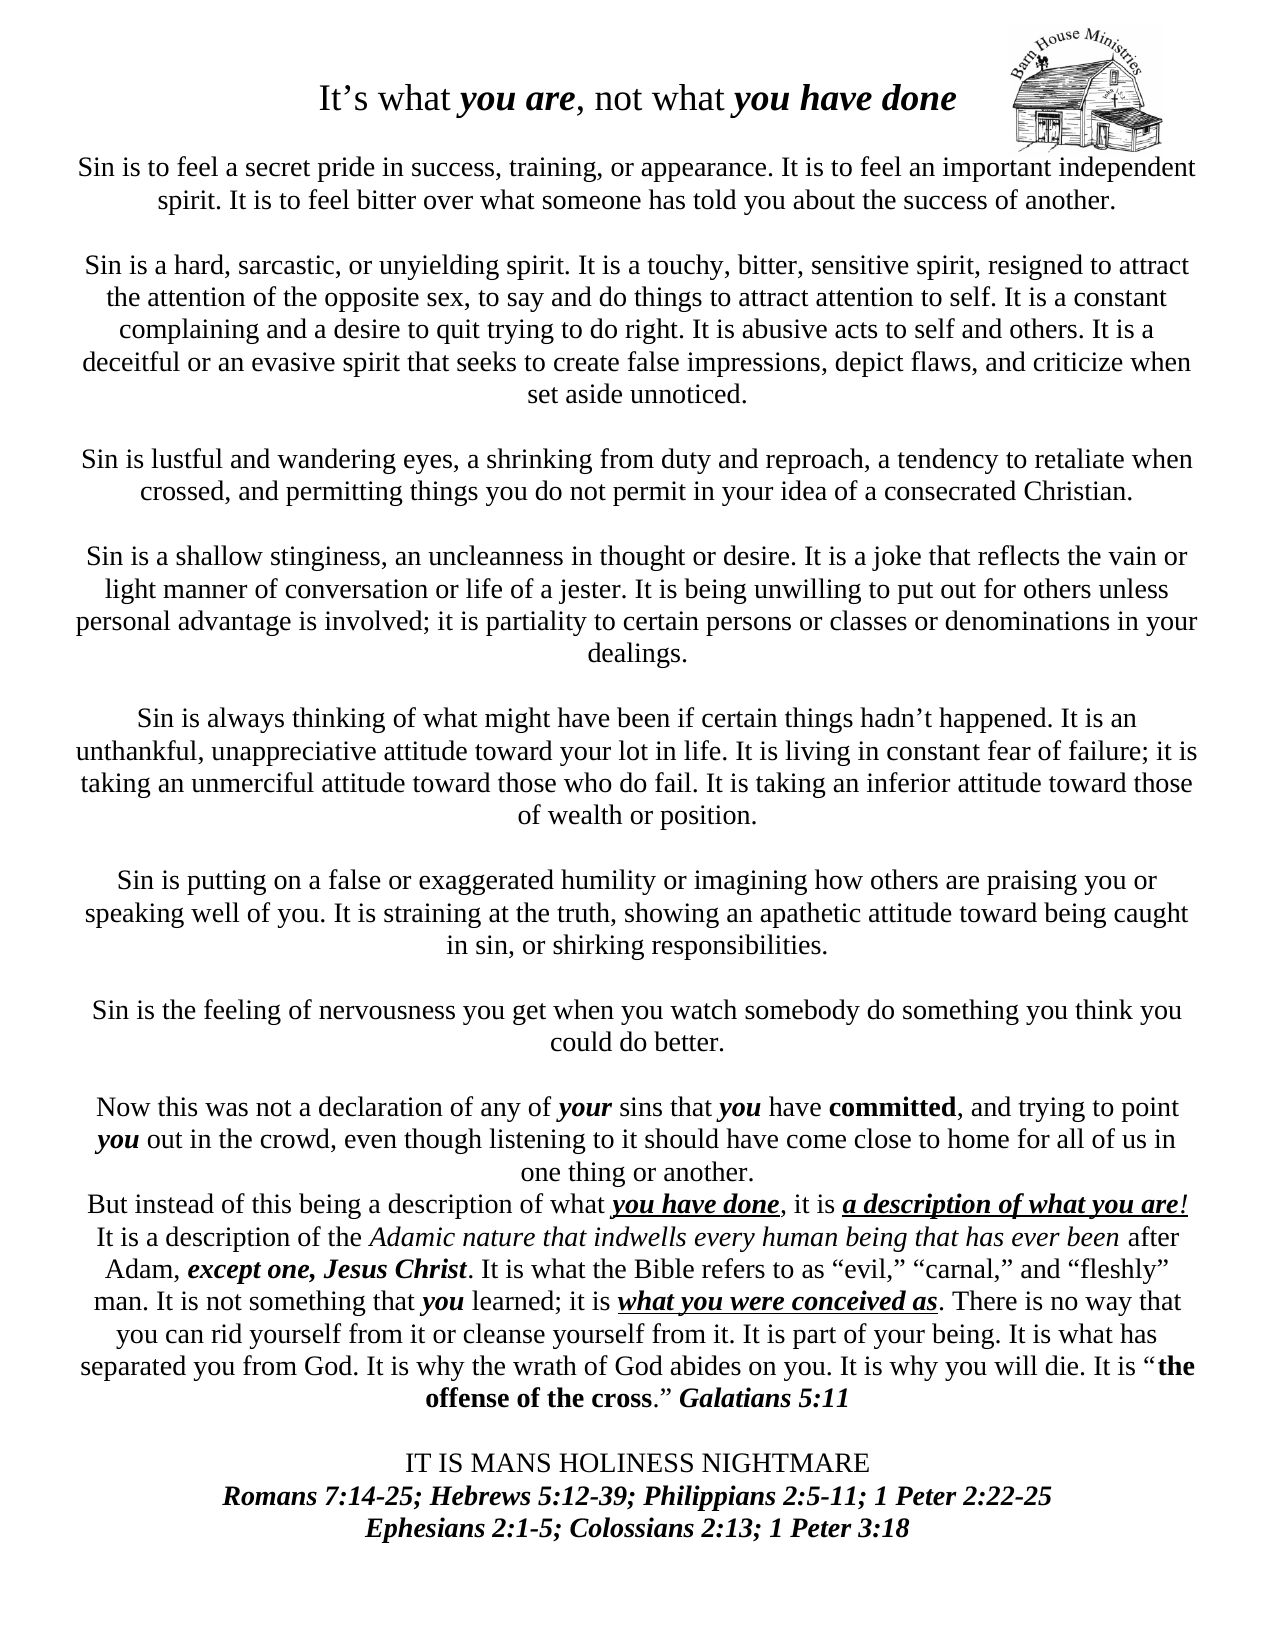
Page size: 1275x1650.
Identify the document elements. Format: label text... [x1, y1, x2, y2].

text Sin is always thinking of what might have been if certain things hadn’t happened. It is an unthankful, unappreciative attitude toward your lot in life. It is living in constant fear of failure; it is taking an unmerciful attitude toward those who do fail. It is taking an inferior attitude toward those of wealth or position. [75, 701, 1200, 831]
text Sin is a hard, sarcastic, or unyielding spirit. It is a touchy, bitter, sensitive spirit, resigned to attract the attention of the opposite sex, to say and do things to attract attention to self. It is a constant complaining and a desire to quit trying to do right. It is abusive acts to self and others. It is a deceitful or an evasive spirit that seeks to create false impressions, depict flaws, and criticize when set aside unnoticed. [75, 248, 1200, 410]
text Romans 7:14-25; Hebrews 5:12-39; Philippians 2:5-11; 1 Peter 2:22-25 [75, 1479, 1200, 1511]
text Sin is the feeling of nervousness you get when you watch somebody do something you think you could do better. [75, 993, 1200, 1058]
picture [1008, 118, 1164, 151]
text IT IS MANS HOLINESS NIGHTMARE [75, 1446, 1200, 1479]
text Sin is to feel a secret pride in success, training, or appearance. It is to feel an important independent spirit. It is to feel bitter over what someone has told you about the success of another. [75, 151, 1200, 215]
text Now this was not a declaration of any of your sins that you have committed, and trying to point you out in the crowd, even though listening to it should have come close to home for all of us in one thing or another. [75, 1090, 1200, 1187]
text Sin is putting on a false or exaggerated humility or imagining how others are praising you or speaking well of you. It is straining at the truth, showing an apathetic attitude toward being caught in sin, or shirking responsibilities. [75, 863, 1200, 960]
text Ephesians 2:1-5; Colossians 2:13; 1 Peter 3:18 [75, 1511, 1200, 1543]
text Sin is a shallow stinginess, an uncleanness in thought or desire. It is a joke that reflects the vain or light manner of conversation or life of a jester. It is being unwilling to put out for others unless personal advantage is involved; it is partiality to certain persons or classes or denominations in your dealings. [75, 539, 1200, 669]
text But instead of this being a description of what you have done, it is a description of what you are! It is a description of the Adamic nature that indwells every human being that has ever been after Adam, except one, Jesus Christ. It is what the Bible refers to as “evil,” “carnal,” and “fleshly” man. It is not something that you learned; it is what you were conceived as. There is no way that you can rid yourself from it or cleanse yourself from it. It is part of your being. It is what has separated you from God. It is why the wrath of God abides on you. It is why you will die. It is “the offense of the cross.” Galatians 5:11 [75, 1187, 1200, 1414]
picture [1008, 24, 1164, 75]
text Sin is lustful and wandering eyes, a shrinking from duty and reproach, a tendency to retaliate when crossed, and permitting things you do not permit in your idea of a consecrated Christian. [75, 442, 1200, 507]
text It’s what you are, not what you have done [75, 75, 1200, 118]
